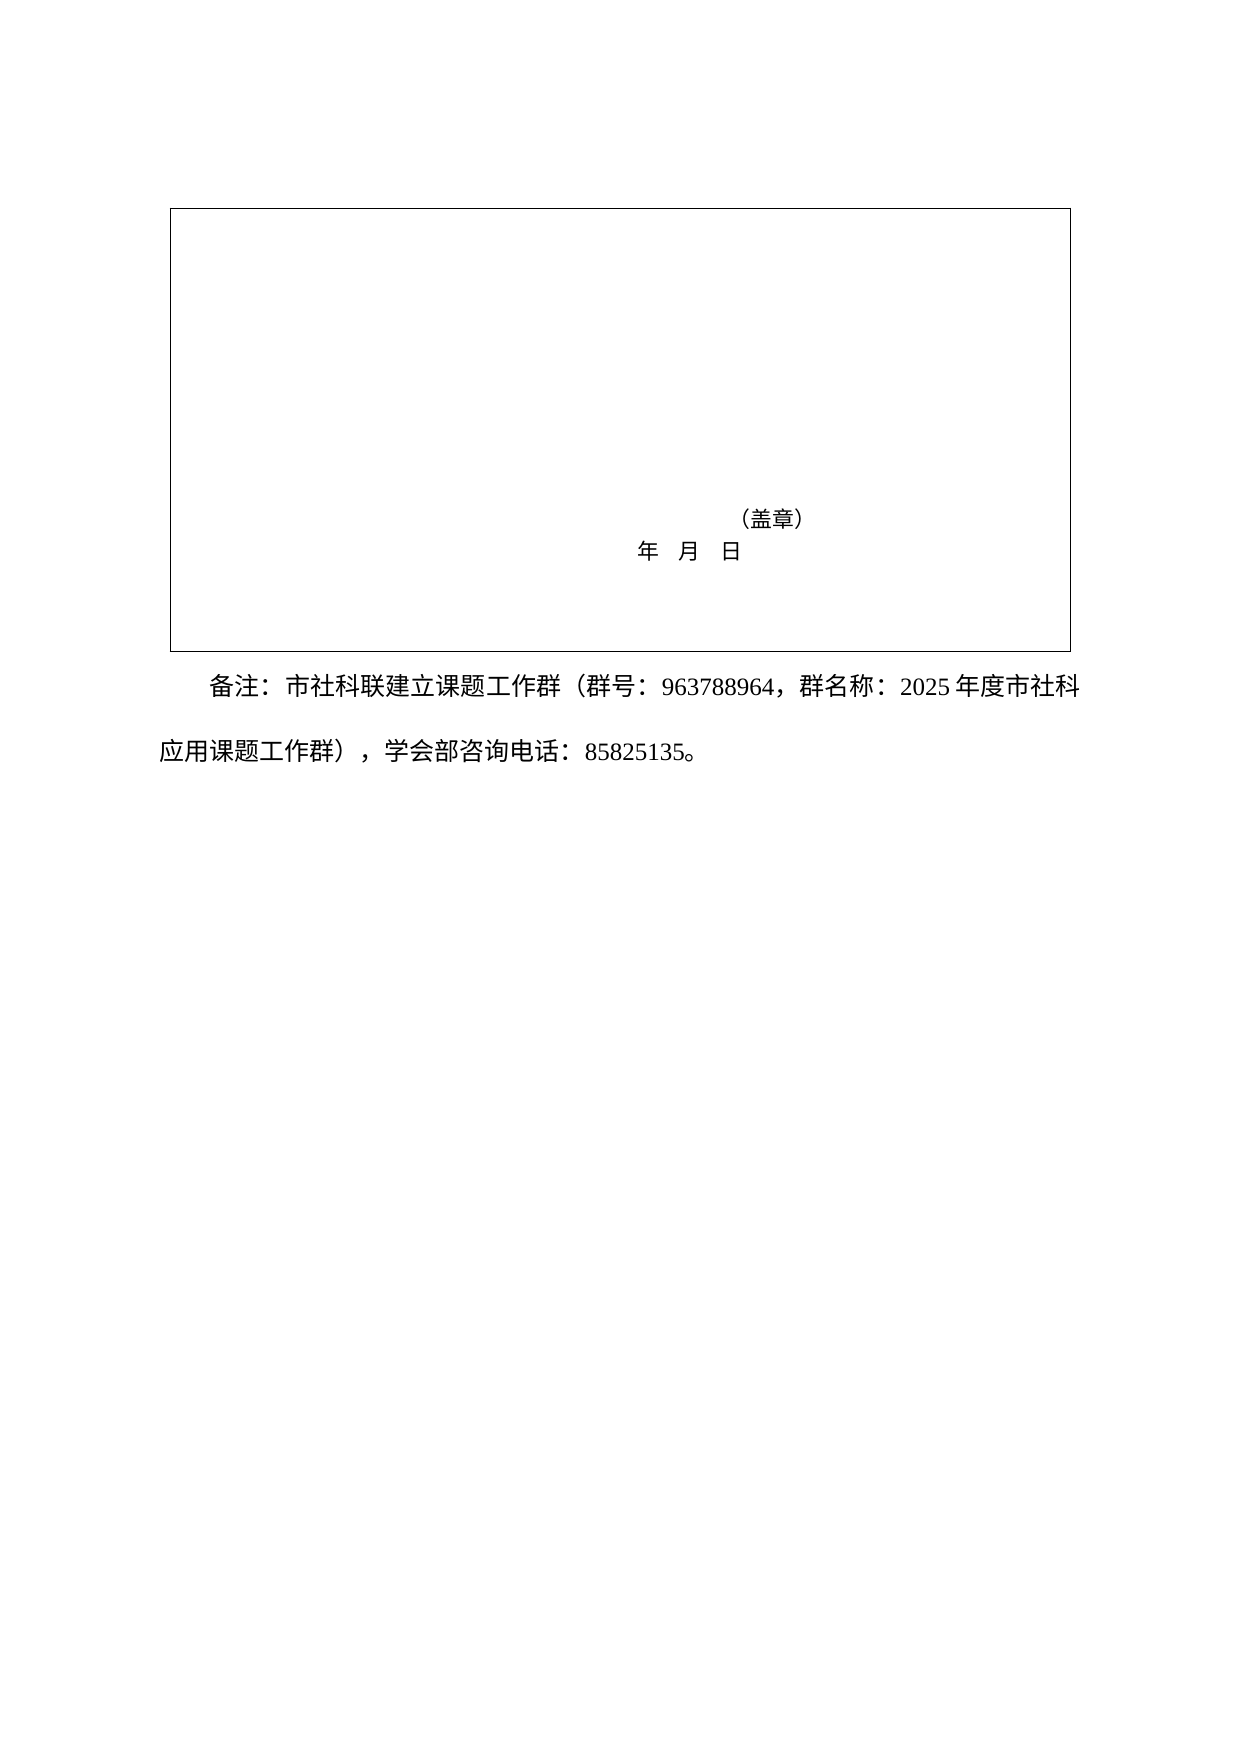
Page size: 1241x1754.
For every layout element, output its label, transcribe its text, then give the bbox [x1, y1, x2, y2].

text 备注：市社科联建立课题工作群（群号：963788964，群名称：2025年度市社科应用课题工作群），学会部咨询电话：85825135。 [159, 652, 1081, 782]
table_header （盖章） 年 月 日 [171, 209, 1070, 651]
